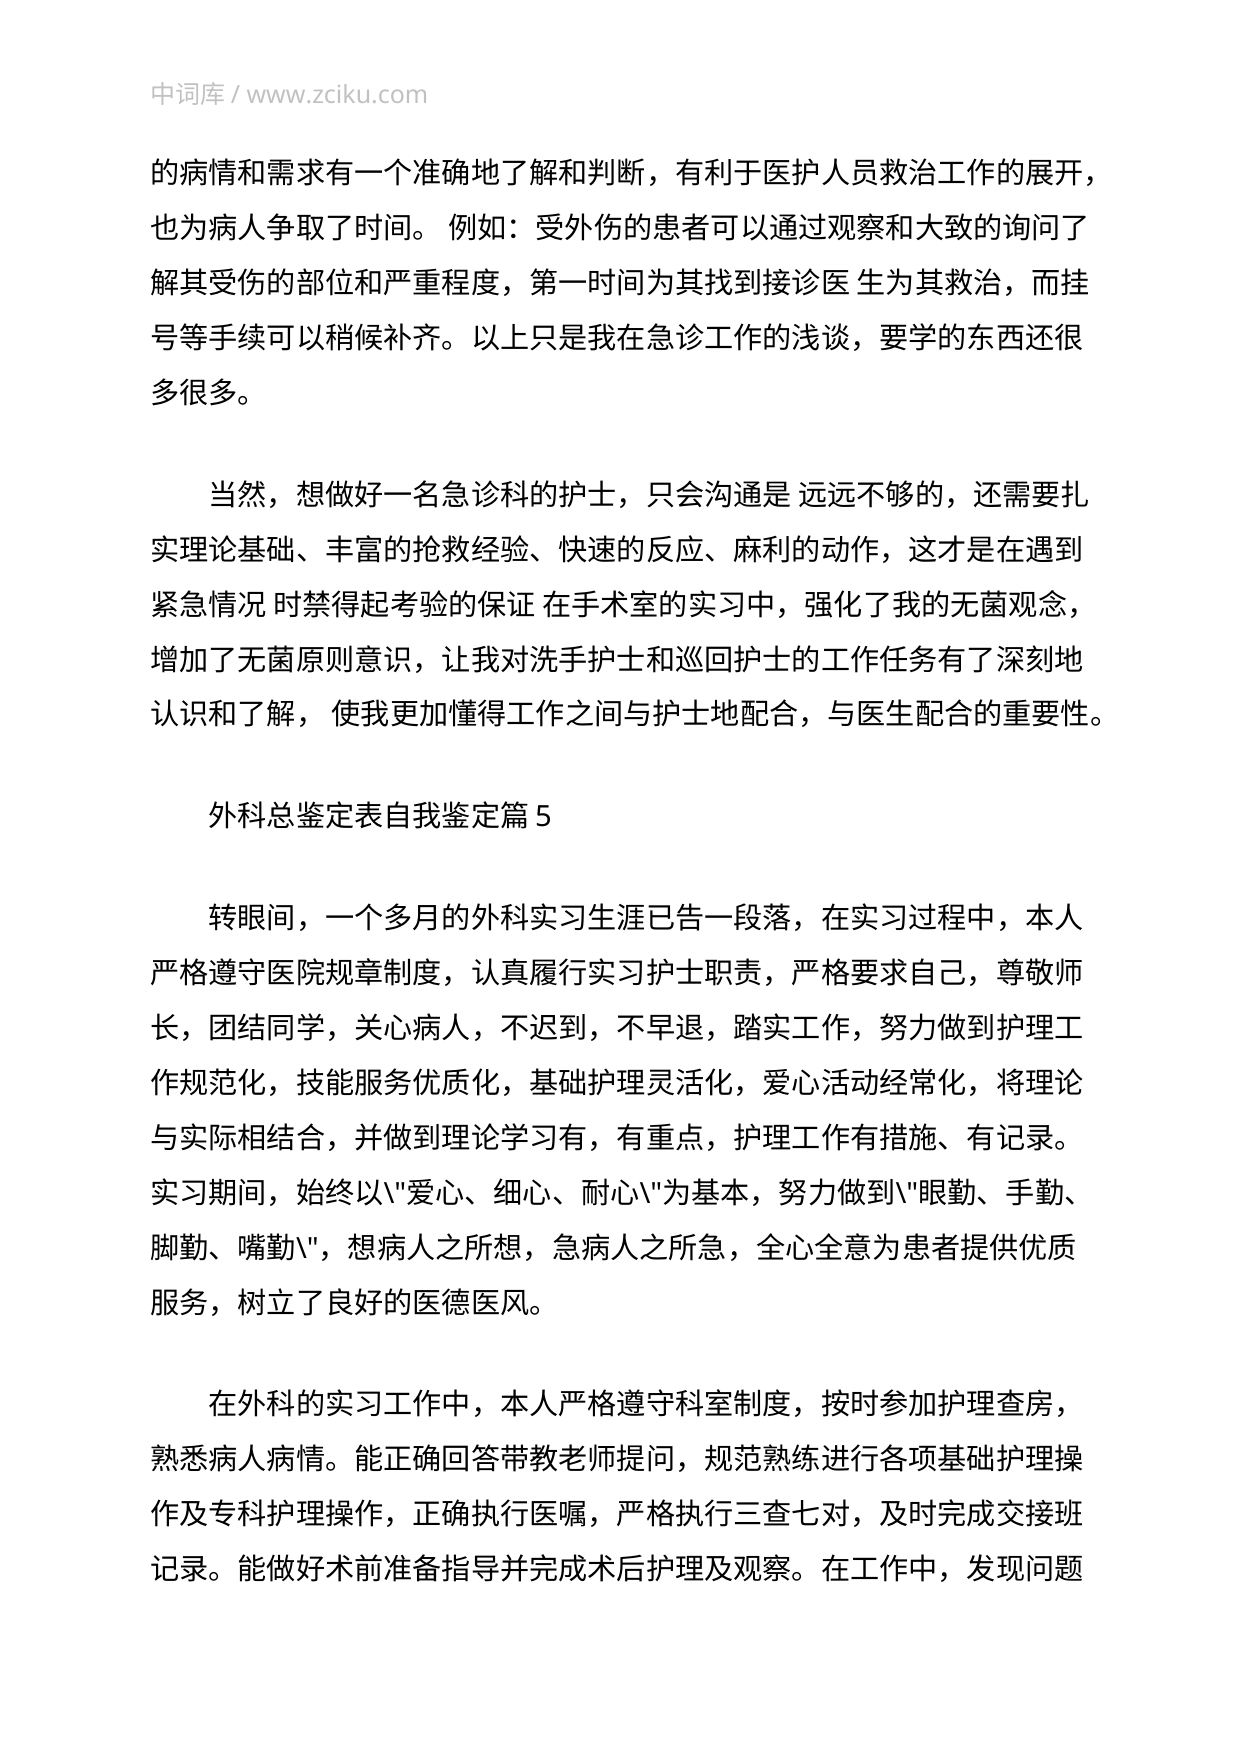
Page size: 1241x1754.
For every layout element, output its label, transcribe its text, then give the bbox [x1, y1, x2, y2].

text 当然，想做好一名急诊科的护士，只会沟通是 远远不够的，还需要扎实理论基础、丰富的抢救经验、快速的反应、麻利的动作，这才是在遇到紧急情况 时禁得起考验的保证 在手术室的实习中，强化了我的无菌观念，增加了无菌原则意识，让我对洗手护士和巡回护士的工作任务有了深刻地认识和了解， 使我更加懂得工作之间与护士地配合，与医生配合的重要性。 [150, 471, 1090, 733]
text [150, 1381, 1090, 1588]
text 转眼间，一个多月的外科实习生涯已告一段落，在实习过程中，本人严格遵守医院规章制度，认真履行实习护士职责，严格要求自己，尊敬师长，团结同学，关心病人，不迟到，不早退，踏实工作，努力做到护理工作规范化，技能服务优质化，基础护理灵活化，爱心活动经常化，将理论与实际相结合，并做到理论学习有，有重点，护理工作有措施、有记录。实习期间，始终以\"爱心、细心、耐心\"为基本，努力做到\"眼勤、手勤、脚勤、嘴勤\"，想病人之所想，急病人之所急，全心全意为患者提供优质服务，树立了良好的医德医风。 [150, 895, 1090, 1321]
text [150, 150, 1090, 412]
text 外科总鉴定表自我鉴定篇5 [150, 793, 1090, 835]
